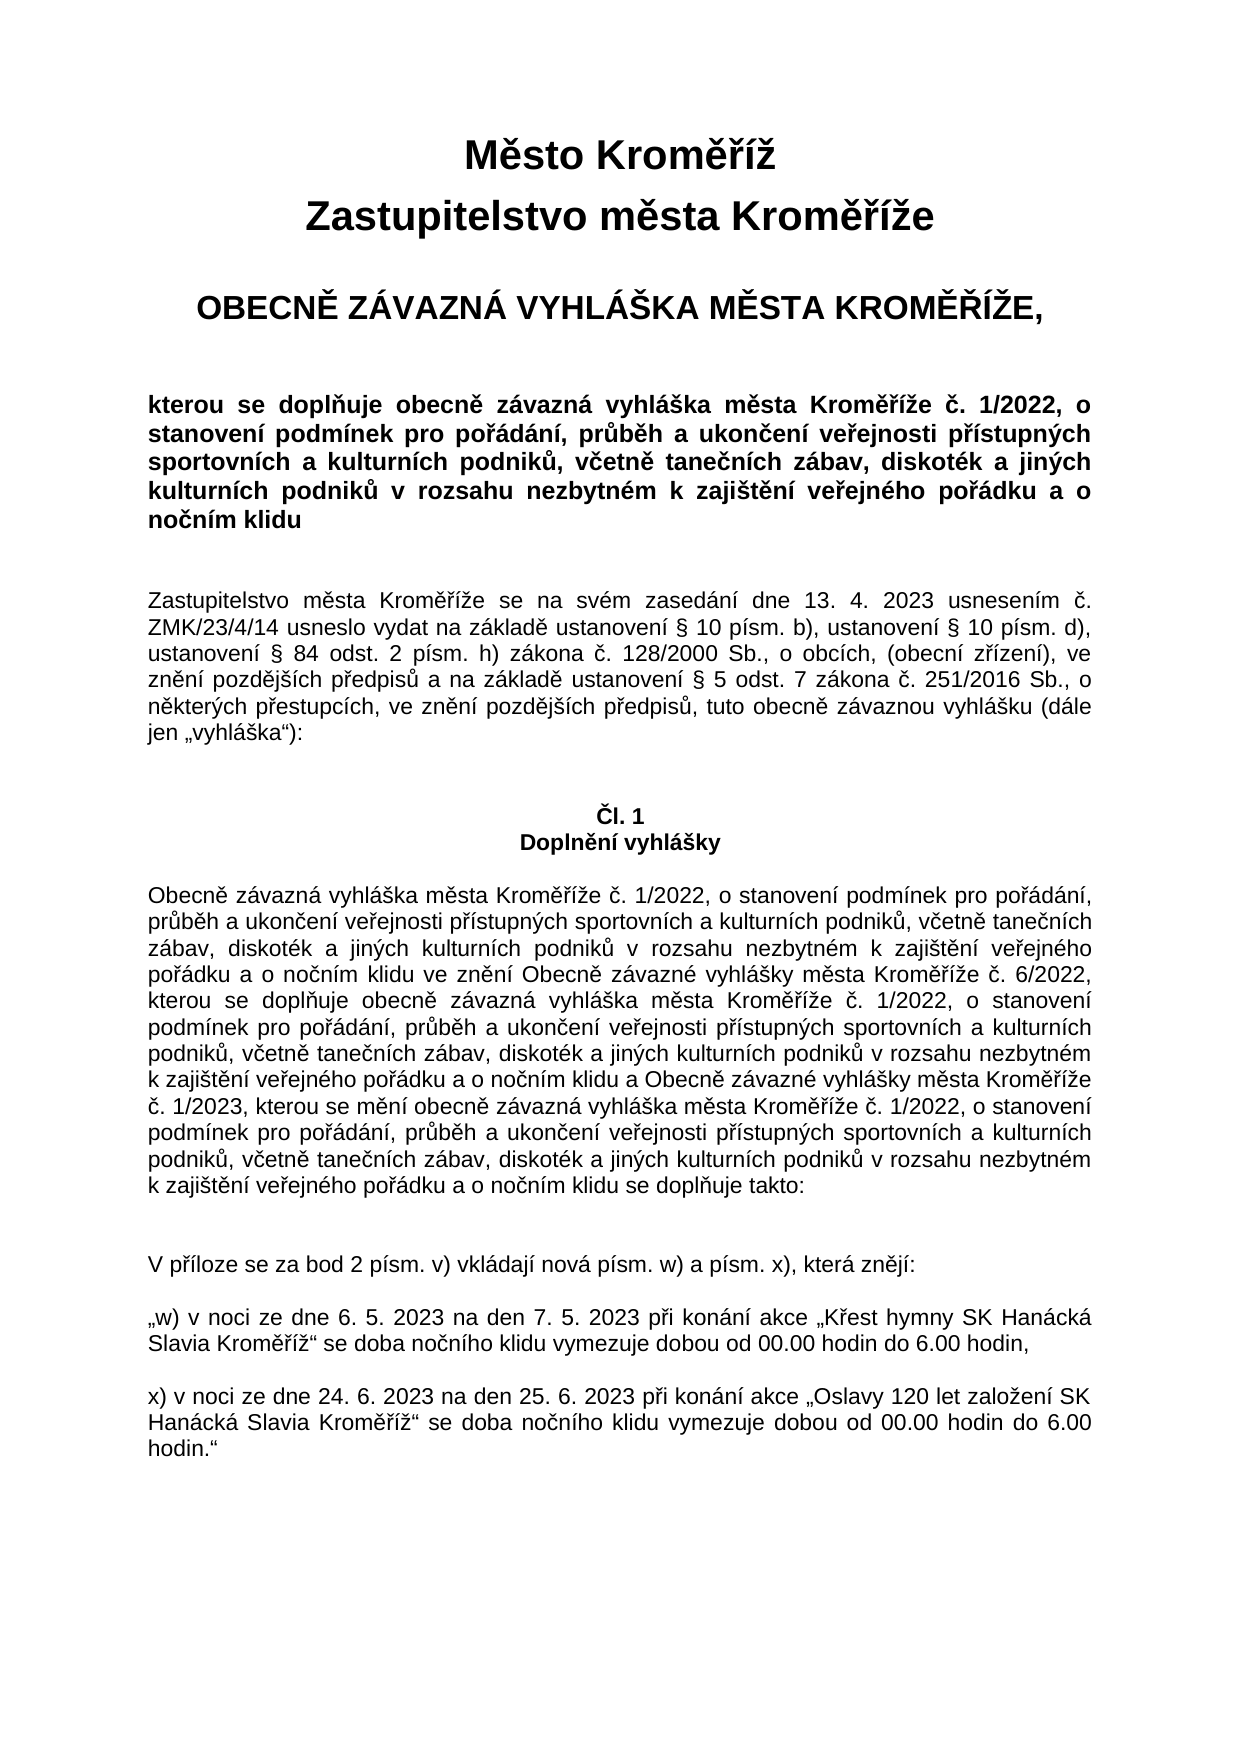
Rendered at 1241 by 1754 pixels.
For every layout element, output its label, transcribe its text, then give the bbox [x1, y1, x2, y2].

title OBECNĚ ZÁVAZNÁ VYHLÁŠKA MĚSTA KROMĚŘÍŽE, [148, 288, 1092, 326]
text Zastupitelstvo města Kroměříže se na svém zasedání dne 13. 4. 2023 usnesením č. ZMK/23/4/14 usneslo vydat na základě ustanovení § 10 písm. b), ustanovení § 10 písm. d), ustanovení § 84 odst. 2 písm. h) zákona č. 128/2000 Sb., o obcích, (obecní zřízení), ve znění pozdějších předpisů a na základě ustanovení § 5 odst. 7 zákona č. 251/2016 Sb., o některých přestupcích, ve znění pozdějších předpisů, tuto obecně závaznou vyhlášku (dále jen „vyhláška“): [148, 587, 1092, 745]
text Čl. 1 [148, 803, 1092, 829]
text V příloze se za bod 2 písm. v) vkládají nová písm. w) a písm. x), která znějí: [148, 1251, 1092, 1277]
text Doplnění vyhlášky [148, 829, 1092, 856]
text „w) v noci ze dne 6. 5. 2023 na den 7. 5. 2023 při konání akce „Křest hymny SK Hanácká Slavia Kroměříž“ se doba nočního klidu vymezuje dobou od 00.00 hodin do 6.00 hodin, [148, 1304, 1092, 1356]
text Obecně závazná vyhláška města Kroměříže č. 1/2022, o stanovení podmínek pro pořádání, průběh a ukončení veřejnosti přístupných sportovních a kulturních podniků, včetně tanečních zábav, diskoték a jiných kulturních podniků v rozsahu nezbytném k zajištění veřejného pořádku a o nočním klidu ve znění Obecně závazné vyhlášky města Kroměříže č. 6/2022, kterou se doplňuje obecně závazná vyhláška města Kroměříže č. 1/2022, o stanovení podmínek pro pořádání, průběh a ukončení veřejnosti přístupných sportovních a kulturních podniků, včetně tanečních zábav, diskoték a jiných kulturních podniků v rozsahu nezbytném k zajištění veřejného pořádku a o nočním klidu a Obecně závazné vyhlášky města Kroměříže č. 1/2023, kterou se mění obecně závazná vyhláška města Kroměříže č. 1/2022, o stanovení podmínek pro pořádání, průběh a ukončení veřejnosti přístupných sportovních a kulturních podniků, včetně tanečních zábav, diskoték a jiných kulturních podniků v rozsahu nezbytném k zajištění veřejného pořádku a o nočním klidu se doplňuje takto: [148, 882, 1092, 1198]
title Zastupitelstvo města Kroměříže [148, 191, 1092, 239]
text kterou se doplňuje obecně závazná vyhláška města Kroměříže č. 1/2022, o stanovení podmínek pro pořádání, průběh a ukončení veřejnosti přístupných sportovních a kulturních podniků, včetně tanečních zábav, diskoték a jiných kulturních podniků v rozsahu nezbytném k zajištění veřejného pořádku a o nočním klidu [148, 390, 1092, 533]
title Město Kroměříž [148, 131, 1092, 178]
text x) v noci ze dne 24. 6. 2023 na den 25. 6. 2023 při konání akce „Oslavy 120 let založení SK Hanácká Slavia Kroměříž“ se doba nočního klidu vymezuje dobou od 00.00 hodin do 6.00 hodin.“ [148, 1383, 1092, 1462]
